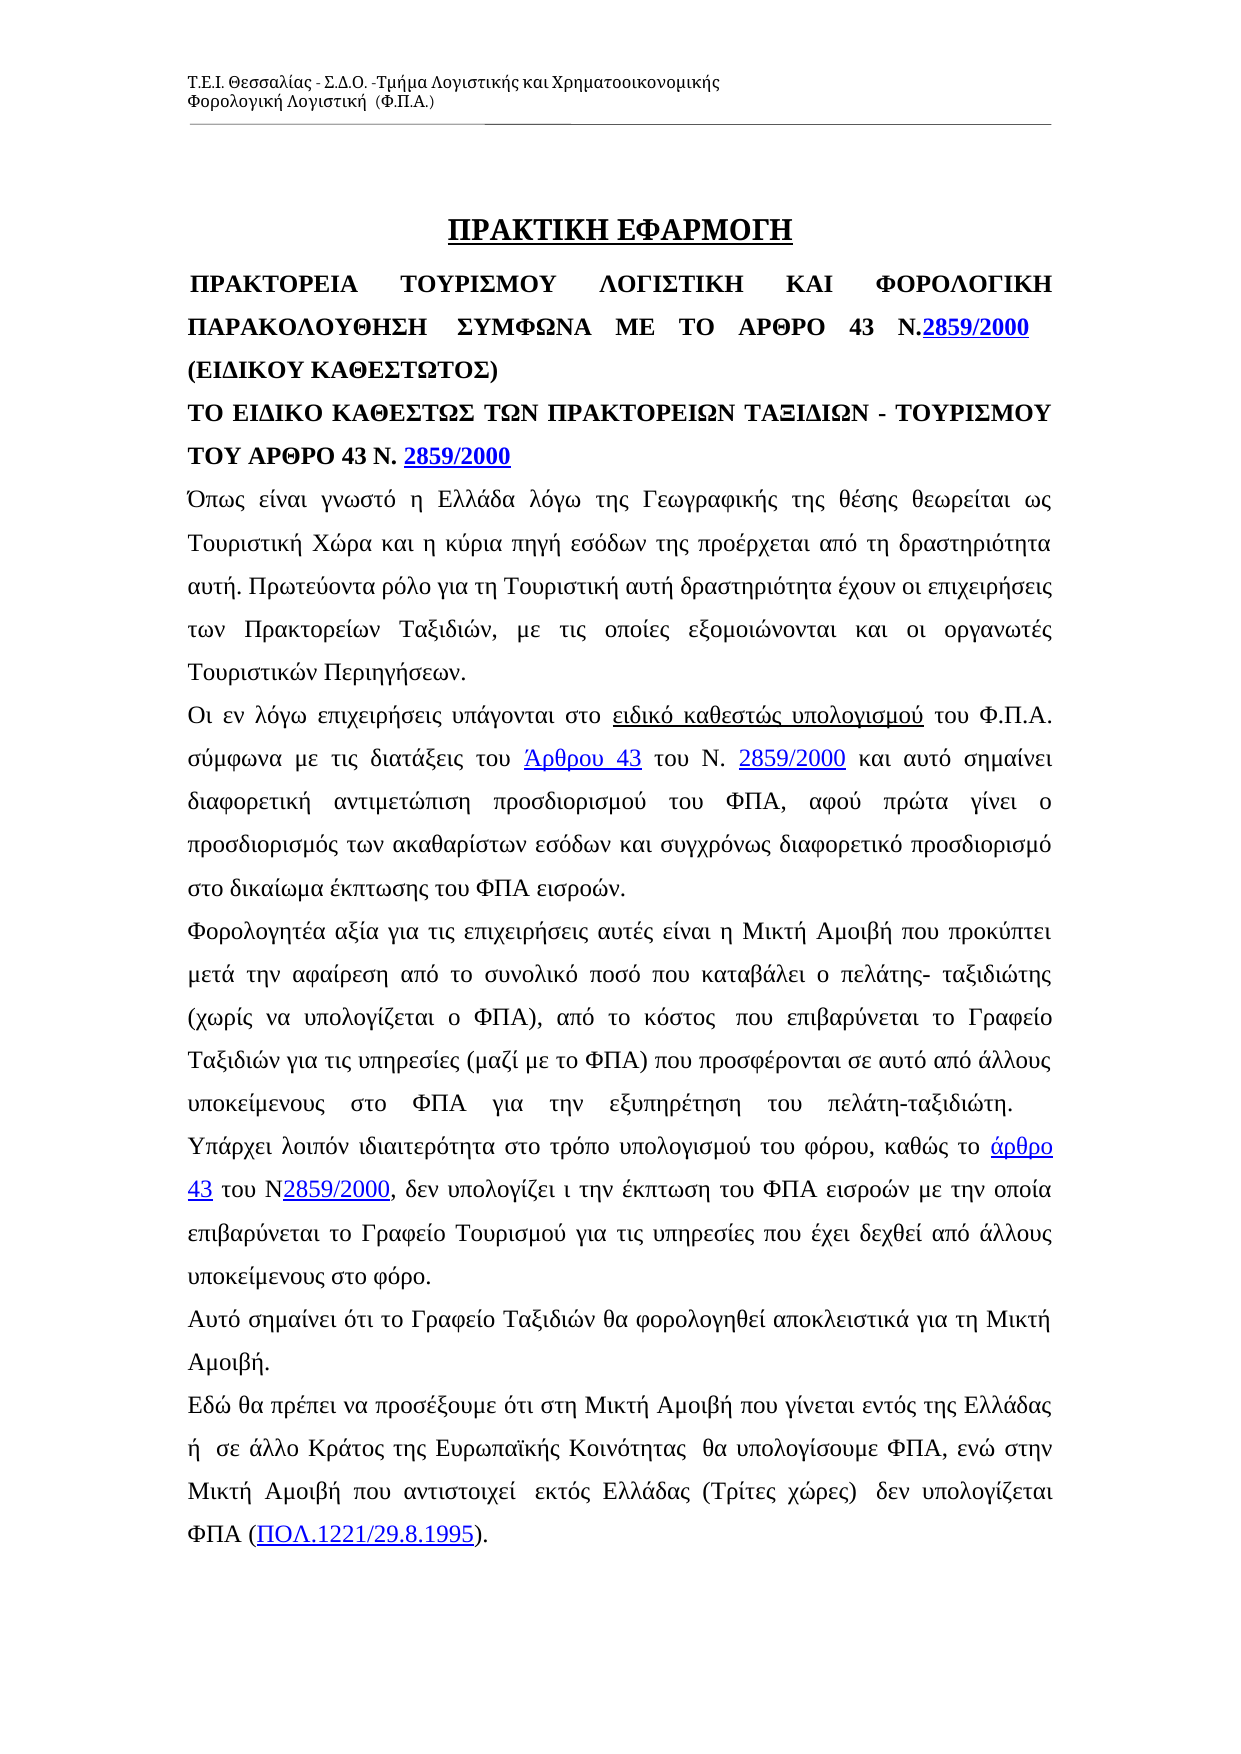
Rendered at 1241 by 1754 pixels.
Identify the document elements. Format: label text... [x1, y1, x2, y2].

text Όπως είναι γνωστό η Ελλάδα λόγω της Γεωγραφικής της θέσης θεωρείται ως Τουριστική Χώρα και η κύρια πηγή εσόδων της προέρχεται από τη δραστηριότητα αυτή. Πρωτεύοντα ρόλο για τη Τουριστική αυτή δραστηριότητα έχουν οι επιχειρήσεις των Πρακτορείων Ταξιδιών, με τις οποίες εξομοιώνονται και οι οργανωτές Τουριστικών Περιηγήσεων. [187, 484, 1053, 686]
text ΠΡΑΚΤΙΚΗ ΕΦΑΡΜΟΓΗ [187, 209, 1053, 249]
text Φορολογητέα αξία για τις επιχειρήσεις αυτές είναι η Μικτή Αμοιβή που προκύπτει μετά την αφαίρεση από το συνολικό ποσό που καταβάλει ο πελάτης- ταξιδιώτης (χωρίς να υπολογίζεται ο ΦΠΑ), από το κόστος που επιβαρύνεται το Γραφείο Ταξιδιών για τις υπηρεσίες (μαζί με το ΦΠΑ) που προσφέρονται σε αυτό από άλλους υποκείμενους στο ΦΠΑ για την εξυπηρέτηση του πελάτη-ταξιδιώτη. Υπάρχει λοιπόν ιδιαιτερότητα στο τρόπο υπολογισμού του φόρου, καθώς το άρθρο 43 του Ν2859/2000, δεν υπολογίζει ι την έκπτωση του ΦΠΑ εισροών με την οποία επιβαρύνεται το Γραφείο Τουρισμού για τις υπηρεσίες που έχει δεχθεί από άλλους υποκείμενους στο φόρο. [187, 916, 1053, 1289]
text ΤΟ ΕΙΔΙΚΟ ΚΑΘΕΣΤΩΣ ΤΩΝ ΠΡΑΚΤΟΡΕΙΩΝ ΤΑΞΙΔΙΩΝ - ΤΟΥΡΙΣΜΟΥ ΤΟΥ ΑΡΘΡΟ 43 Ν. 2859/2000 [187, 398, 1053, 470]
text Αυτό σημαίνει ότι το Γραφείο Ταξιδιών θα φορολογηθεί αποκλειστικά για τη Μικτή Αμοιβή. [187, 1304, 1053, 1376]
text Οι εν λόγω επιχειρήσεις υπάγονται στο ειδικό καθεστώς υπολογισμού του Φ.Π.Α. σύμφωνα με τις διατάξεις του Άρθρου 43 του Ν. 2859/2000 και αυτό σημαίνει διαφορετική αντιμετώπιση προσδιορισμού του ΦΠΑ, αφού πρώτα γίνει ο προσδιορισμός των ακαθαρίστων εσόδων και συγχρόνως διαφορετικό προσδιορισμό στο δικαίωμα έκπτωσης του ΦΠΑ εισροών. [187, 700, 1053, 901]
text Εδώ θα πρέπει να προσέξουμε ότι στη Μικτή Αμοιβή που γίνεται εντός της Ελλάδας ή σε άλλο Κράτος της Ευρωπαϊκής Κοινότητας θα υπολογίσουμε ΦΠΑ, ενώ στην Μικτή Αμοιβή που αντιστοιχεί εκτός Ελλάδας (Τρίτες χώρες) δεν υπολογίζεται ΦΠΑ (ΠΟΛ.1221/29.8.1995). [187, 1390, 1053, 1548]
text ΠΡΑΚΤΟΡΕΙΑ ΤΟΥΡΙΣΜΟΥ ΛΟΓΙΣΤΙΚΗ ΚΑΙ ΦΟΡΟΛΟΓΙΚΗ ΠΑΡΑΚΟΛΟΥΘΗΣΗ ΣΥΜΦΩΝΑ ΜΕ ΤΟ ΑΡΘΡΟ 43 Ν.2859/2000 (ΕΙΔΙΚΟΥ ΚΑΘΕΣΤΩΤΟΣ) [187, 269, 1053, 384]
